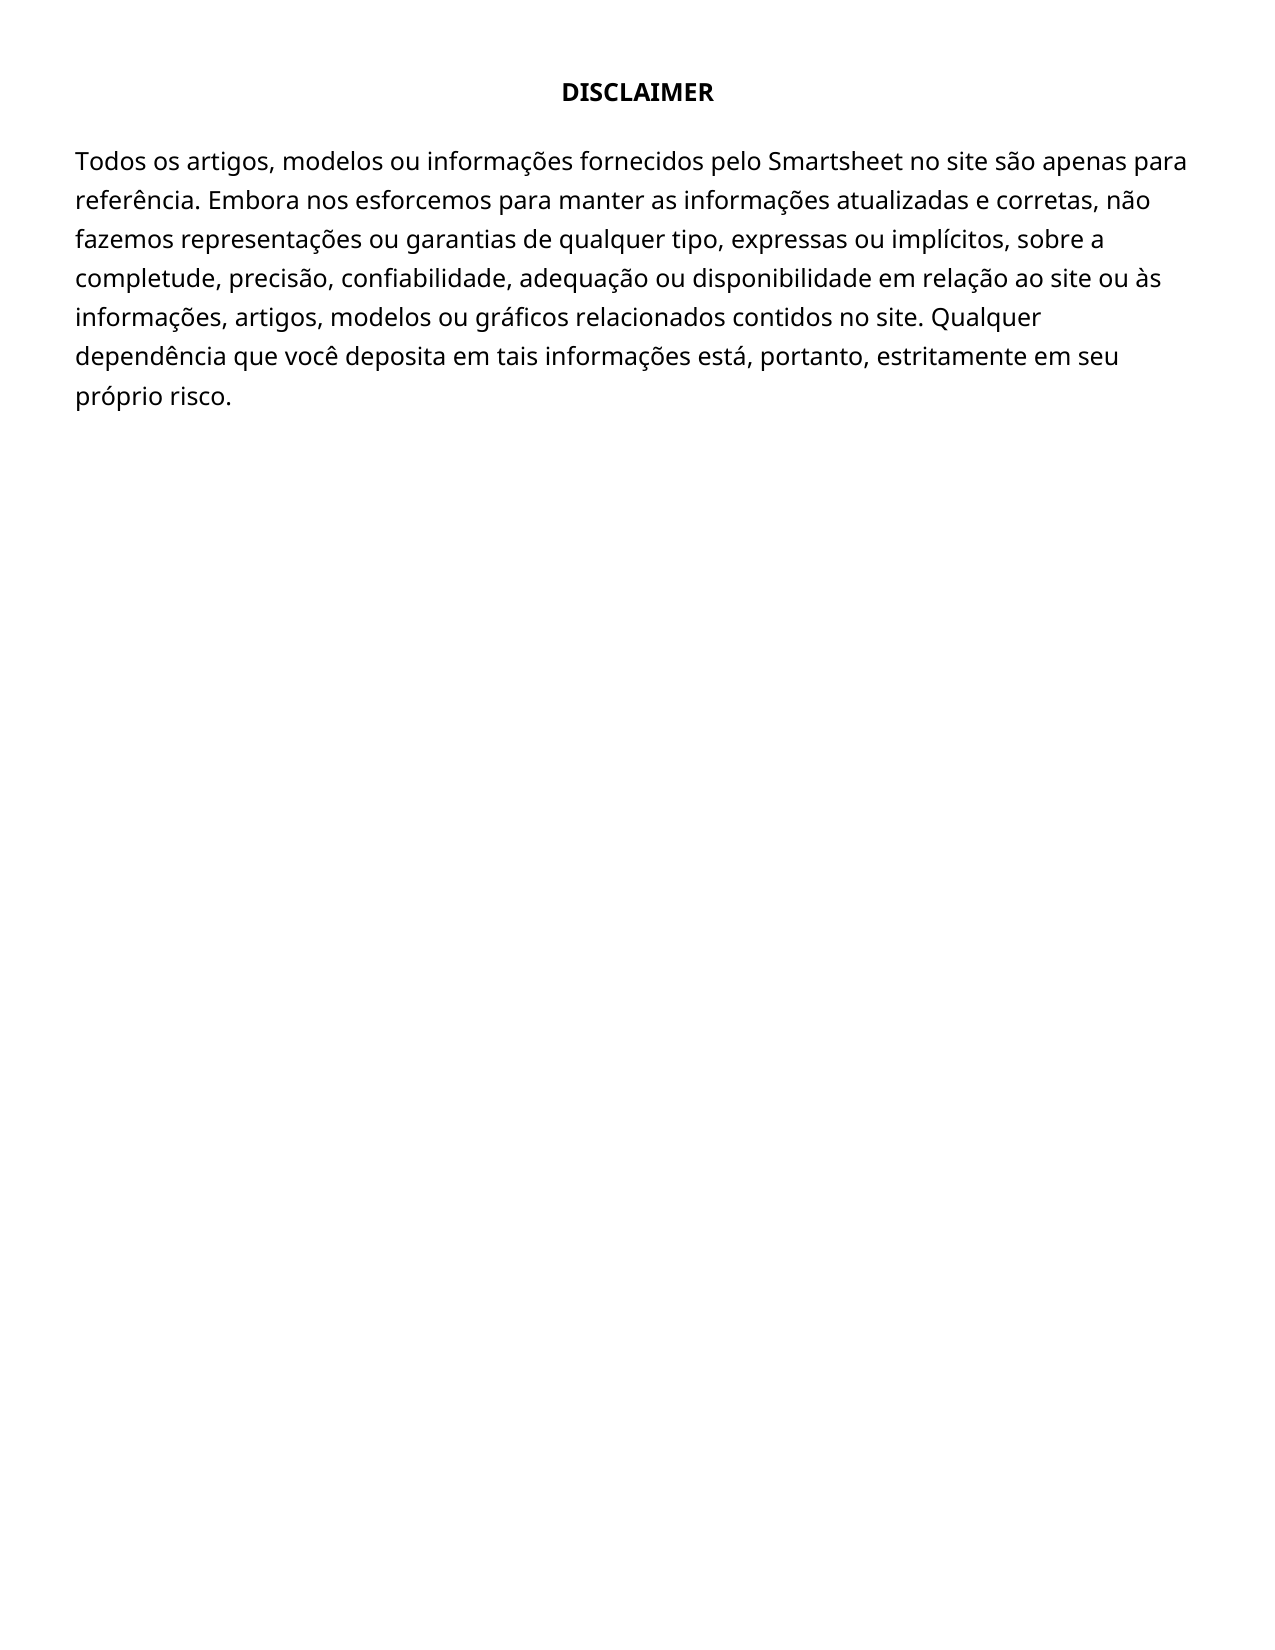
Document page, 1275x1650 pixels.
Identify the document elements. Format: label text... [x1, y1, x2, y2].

text Todos os artigos, modelos ou informações fornecidos pelo Smartsheet no site são apenas para referência. Embora nos esforcemos para manter as informações atualizadas e corretas, não fazemos representações ou garantias de qualquer tipo, expressas ou implícitos, sobre a completude, precisão, confiabilidade, adequação ou disponibilidade em relação ao site ou às informações, artigos, modelos ou gráficos relacionados contidos no site. Qualquer dependência que você deposita em tais informações está, portanto, estritamente em seu próprio risco. [75, 143, 1200, 412]
text DISCLAIMER [75, 75, 1200, 109]
